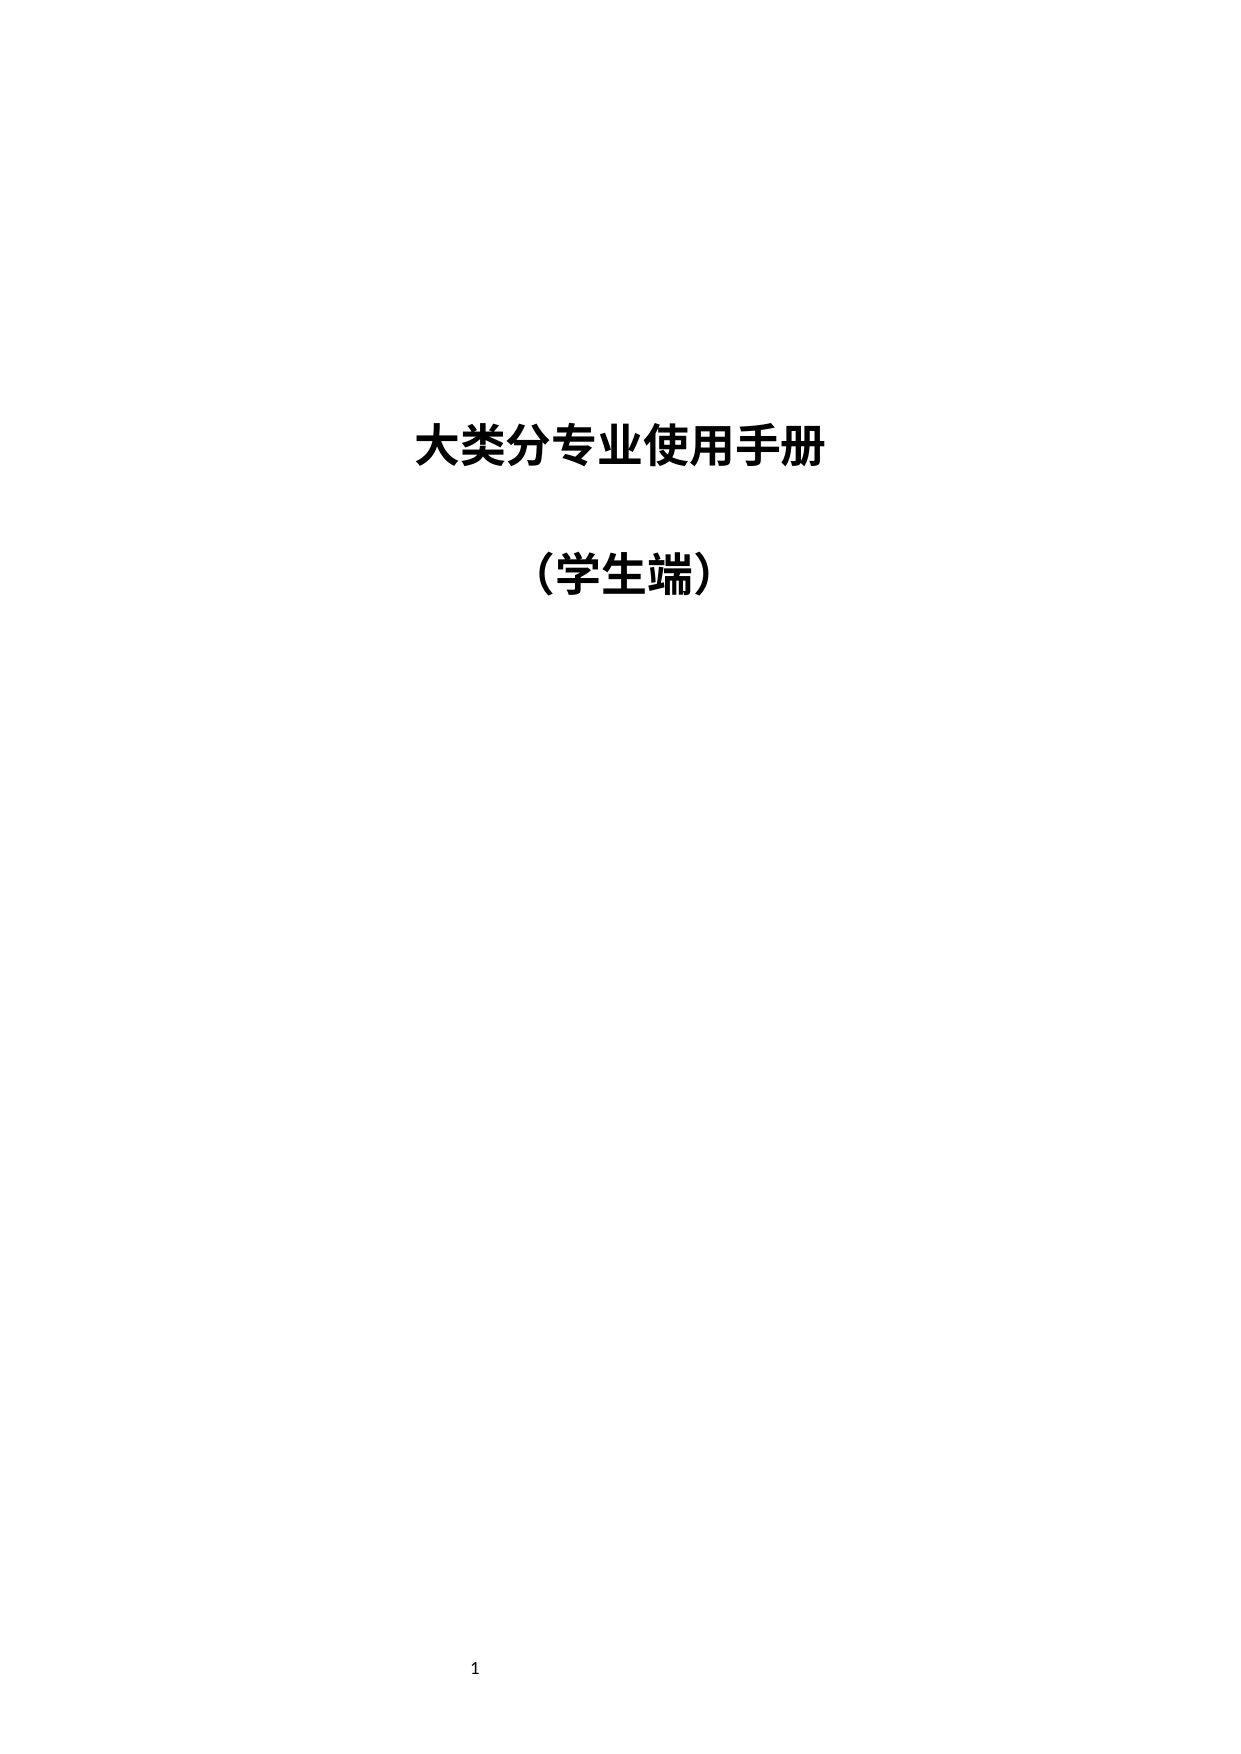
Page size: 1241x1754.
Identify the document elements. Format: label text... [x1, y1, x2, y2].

text 大类分专业使用手册 [187, 394, 1053, 492]
text （学生端） [187, 522, 1053, 620]
